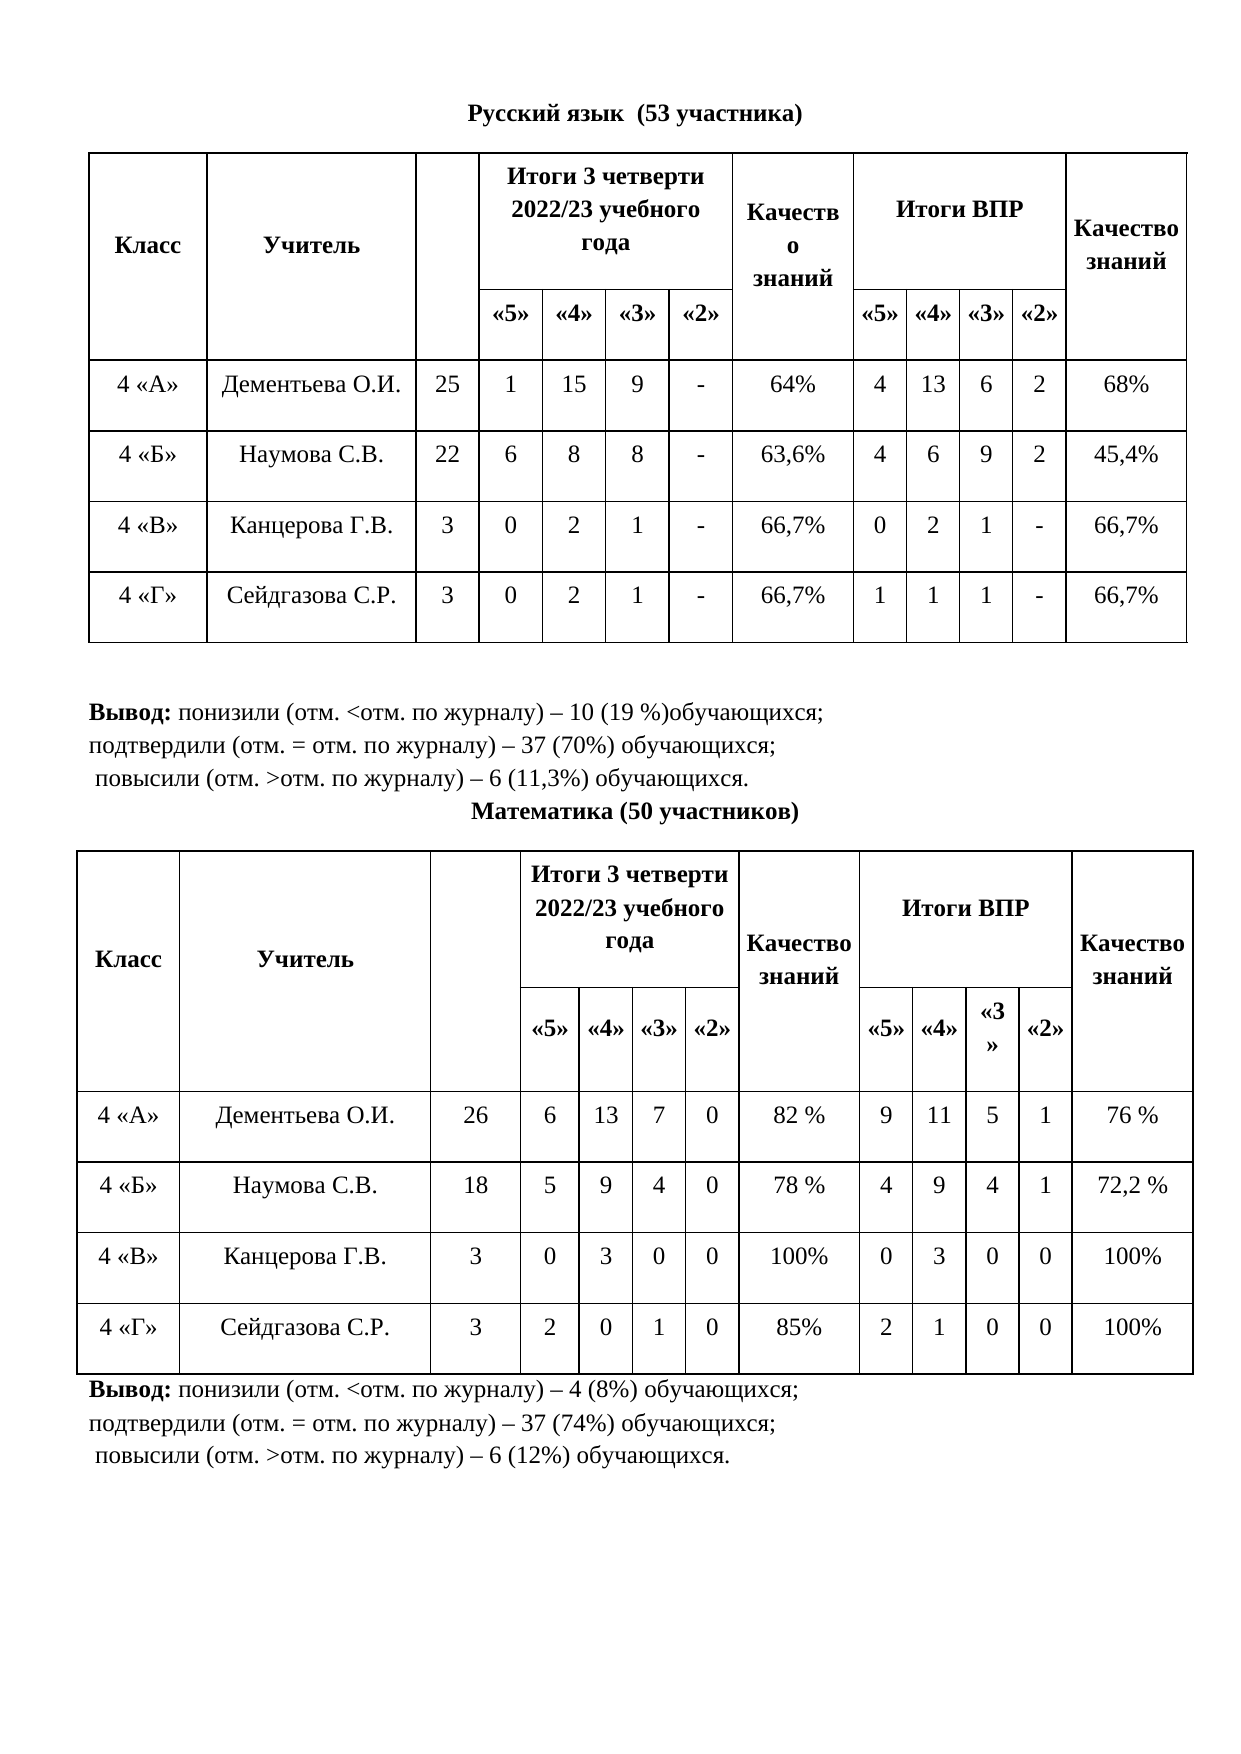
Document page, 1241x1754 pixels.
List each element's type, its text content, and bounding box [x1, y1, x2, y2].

table_cell 6 [907, 432, 959, 501]
table_cell 2 [907, 502, 959, 571]
table_cell 4 [633, 1163, 685, 1232]
table_cell «2» [670, 290, 732, 359]
table_cell 66,7% [733, 573, 853, 642]
table_cell 64% [733, 361, 853, 430]
table_header Учитель [180, 852, 430, 1091]
table_cell 0 [860, 1233, 912, 1302]
table_cell 2 [543, 573, 605, 642]
table_cell 1 [633, 1304, 685, 1373]
table_cell - [670, 573, 732, 642]
table_cell 0 [854, 502, 906, 571]
table_header Качество знаний [733, 154, 853, 359]
table_cell 25 [417, 361, 478, 430]
table_cell «3» [606, 290, 668, 359]
table_cell 1 [1020, 1163, 1071, 1232]
text Математика (50 участников) [89, 796, 1181, 825]
table_cell 1 [960, 573, 1012, 642]
table_cell Дементьева О.И. [208, 361, 415, 430]
table_header Учитель [208, 154, 415, 359]
table_cell Наумова С.В. [180, 1163, 430, 1232]
table_cell 4 [860, 1163, 912, 1232]
table_cell - [670, 502, 732, 571]
table_header Качество знаний [740, 852, 859, 1091]
table_cell «5» [521, 988, 578, 1091]
table_cell 26 [431, 1092, 520, 1161]
table_cell 2 [860, 1304, 912, 1373]
table_header [417, 154, 478, 359]
table_cell 1 [606, 573, 668, 642]
table_cell 4 [967, 1163, 1018, 1232]
table_header Итоги ВПР [860, 852, 1071, 987]
table_cell Канцерова Г.В. [208, 502, 415, 571]
table_cell 13 [907, 361, 959, 430]
table_cell 4 [854, 361, 906, 430]
table_cell 3 [580, 1233, 632, 1302]
table_cell 63,6% [733, 432, 853, 501]
table_cell 0 [1020, 1304, 1071, 1373]
table_cell 66,7% [1067, 573, 1186, 642]
table_cell 1 [606, 502, 668, 571]
table_cell «4» [543, 290, 605, 359]
table_cell 9 [860, 1092, 912, 1161]
table_cell 7 [633, 1092, 685, 1161]
table_cell 18 [431, 1163, 520, 1232]
text Вывод: понизили (отм. <отм. по журналу) – 10 (19 %)обучающихся; [89, 697, 1181, 726]
table_cell 4 «Г» [78, 1304, 179, 1373]
table_cell 9 [580, 1163, 632, 1232]
table_cell «5» [860, 988, 912, 1091]
table_cell 0 [480, 502, 542, 571]
table_cell 4 «Б» [78, 1163, 179, 1232]
text Вывод: понизили (отм. <отм. по журналу) – 4 (8%) обучающихся; [89, 1375, 1181, 1403]
table_cell «4» [907, 290, 959, 359]
table_header Класс [90, 154, 206, 359]
table_cell «5» [854, 290, 906, 359]
text подтвердили (отм. = отм. по журналу) – 37 (74%) обучающихся; [89, 1408, 1181, 1436]
table_cell 1 [907, 573, 959, 642]
table_cell 13 [580, 1092, 632, 1161]
table_cell 66,7% [733, 502, 853, 571]
table_cell 82 % [740, 1092, 859, 1161]
table_cell 3 [417, 502, 478, 571]
table_cell 45,4% [1067, 432, 1186, 501]
table_cell 0 [580, 1304, 632, 1373]
table_cell - [670, 361, 732, 430]
table_cell 5 [521, 1163, 578, 1232]
table_cell Дементьева О.И. [180, 1092, 430, 1161]
table_header Итоги ВПР [854, 154, 1065, 289]
table_cell 4 «Г» [90, 573, 206, 642]
table_cell 4 [854, 432, 906, 501]
table_cell 0 [967, 1233, 1018, 1302]
table_cell 8 [606, 432, 668, 501]
table_cell 100% [1073, 1304, 1192, 1373]
table_cell 2 [1013, 432, 1065, 501]
table_cell 1 [854, 573, 906, 642]
table_cell 22 [417, 432, 478, 501]
text повысили (отм. >отм. по журналу) – 6 (11,3%) обучающихся. [89, 763, 1181, 792]
table_cell 0 [686, 1092, 738, 1161]
table_cell 6 [480, 432, 542, 501]
table_cell 66,7% [1067, 502, 1186, 571]
table_cell - [1013, 502, 1065, 571]
table_cell «2» [1020, 988, 1071, 1091]
table_cell 0 [633, 1233, 685, 1302]
table_cell «3» [960, 290, 1012, 359]
table_cell 6 [521, 1092, 578, 1161]
table_cell «4» [580, 988, 632, 1091]
table_cell 3 [417, 573, 478, 642]
table_cell 0 [480, 573, 542, 642]
table_header Качество знаний [1067, 154, 1186, 359]
table_cell «4» [913, 988, 965, 1091]
table_cell 3 [431, 1304, 520, 1373]
table_cell «2» [686, 988, 738, 1091]
table_cell 15 [543, 361, 605, 430]
table_cell Сейдгазова С.Р. [180, 1304, 430, 1373]
text повысили (отм. >отм. по журналу) – 6 (12%) обучающихся. [89, 1441, 1181, 1469]
table_cell 0 [967, 1304, 1018, 1373]
table_cell 4 «В» [78, 1233, 179, 1302]
table_cell 2 [1013, 361, 1065, 430]
table_cell 4 «А» [90, 361, 206, 430]
table_cell 1 [1020, 1092, 1071, 1161]
table_cell 3 [431, 1233, 520, 1302]
table_header Итоги 3 четверти 2022/23 учебного года [521, 852, 738, 987]
table_cell «2» [1013, 290, 1065, 359]
table_cell 11 [913, 1092, 965, 1161]
table_cell 2 [543, 502, 605, 571]
table_cell 8 [543, 432, 605, 501]
table_cell «3» [967, 988, 1018, 1091]
table_cell 68% [1067, 361, 1186, 430]
table_header Качество знаний [1073, 852, 1192, 1091]
table_cell 85% [740, 1304, 859, 1373]
table_cell - [670, 432, 732, 501]
table_cell 4 «Б» [90, 432, 206, 501]
table_cell 100% [740, 1233, 859, 1302]
table_cell 5 [967, 1092, 1018, 1161]
table_header Итоги 3 четверти 2022/23 учебного года [480, 154, 732, 289]
table_header Класс [78, 852, 179, 1091]
text подтвердили (отм. = отм. по журналу) – 37 (70%) обучающихся; [89, 730, 1181, 759]
table_cell 0 [686, 1233, 738, 1302]
text Русский язык (53 участника) [89, 98, 1181, 127]
table_cell 2 [521, 1304, 578, 1373]
table_cell 78 % [740, 1163, 859, 1232]
table_cell 0 [521, 1233, 578, 1302]
table_cell «5» [480, 290, 542, 359]
table_cell 1 [913, 1304, 965, 1373]
table_header [431, 852, 520, 1091]
table_cell 9 [913, 1163, 965, 1232]
table_cell 9 [606, 361, 668, 430]
table_cell Сейдгазова С.Р. [208, 573, 415, 642]
table_cell 6 [960, 361, 1012, 430]
table_cell 3 [913, 1233, 965, 1302]
table_cell - [1013, 573, 1065, 642]
table_cell 4 «А» [78, 1092, 179, 1161]
table_cell 76 % [1073, 1092, 1192, 1161]
table_cell «3» [633, 988, 685, 1091]
table_cell Наумова С.В. [208, 432, 415, 501]
table_cell 0 [1020, 1233, 1071, 1302]
table_cell 1 [960, 502, 1012, 571]
table_cell 0 [686, 1304, 738, 1373]
table_cell 72,2 % [1073, 1163, 1192, 1232]
table_cell 9 [960, 432, 1012, 501]
table_cell 100% [1073, 1233, 1192, 1302]
table_cell Канцерова Г.В. [180, 1233, 430, 1302]
table_cell 1 [480, 361, 542, 430]
table_cell 4 «В» [90, 502, 206, 571]
table_cell 0 [686, 1163, 738, 1232]
